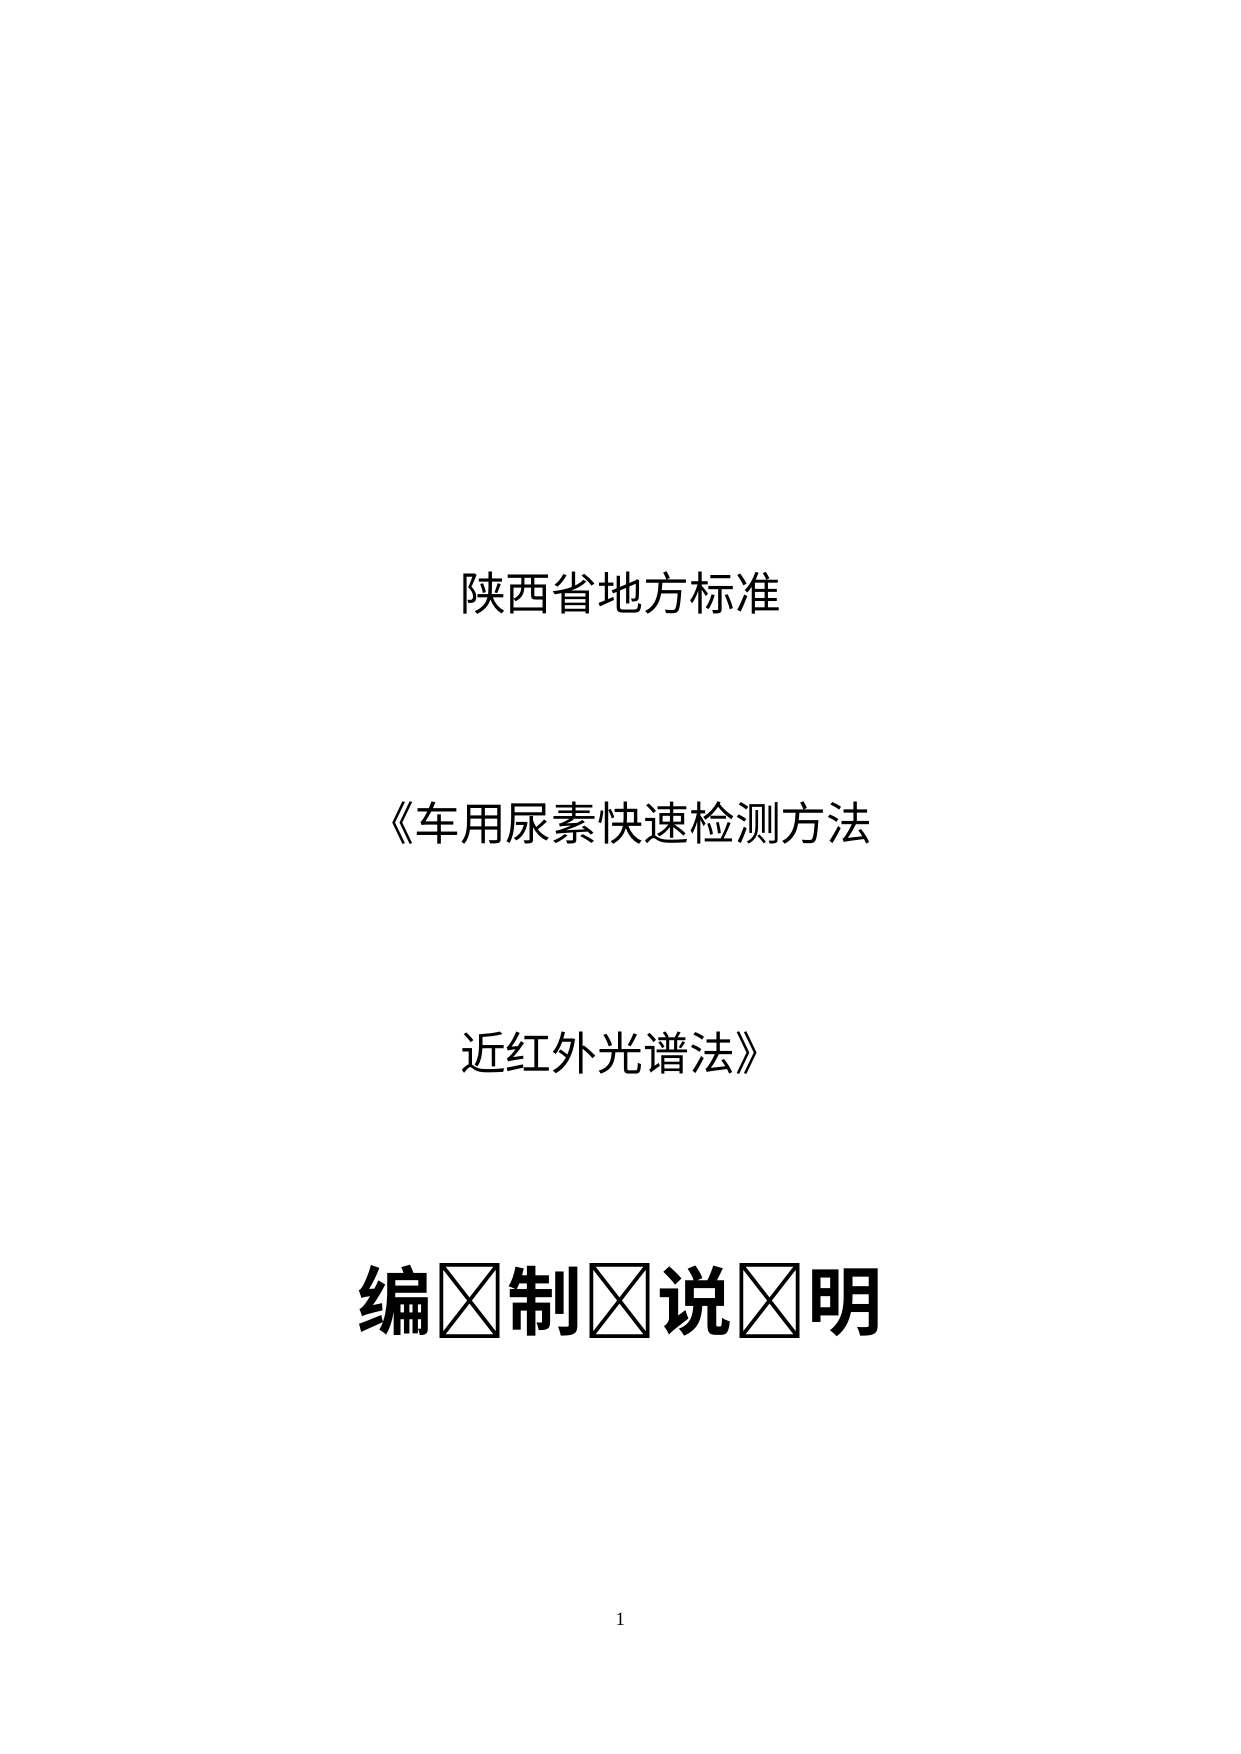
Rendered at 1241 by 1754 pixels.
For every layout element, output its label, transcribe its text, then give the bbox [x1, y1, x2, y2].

text 陕西省地方标准 [187, 542, 1053, 639]
text 《车用尿素快速检测方法 [187, 772, 1053, 869]
text 编制说明 [187, 1232, 1053, 1362]
text 近红外光谱法》 [187, 1002, 1053, 1099]
